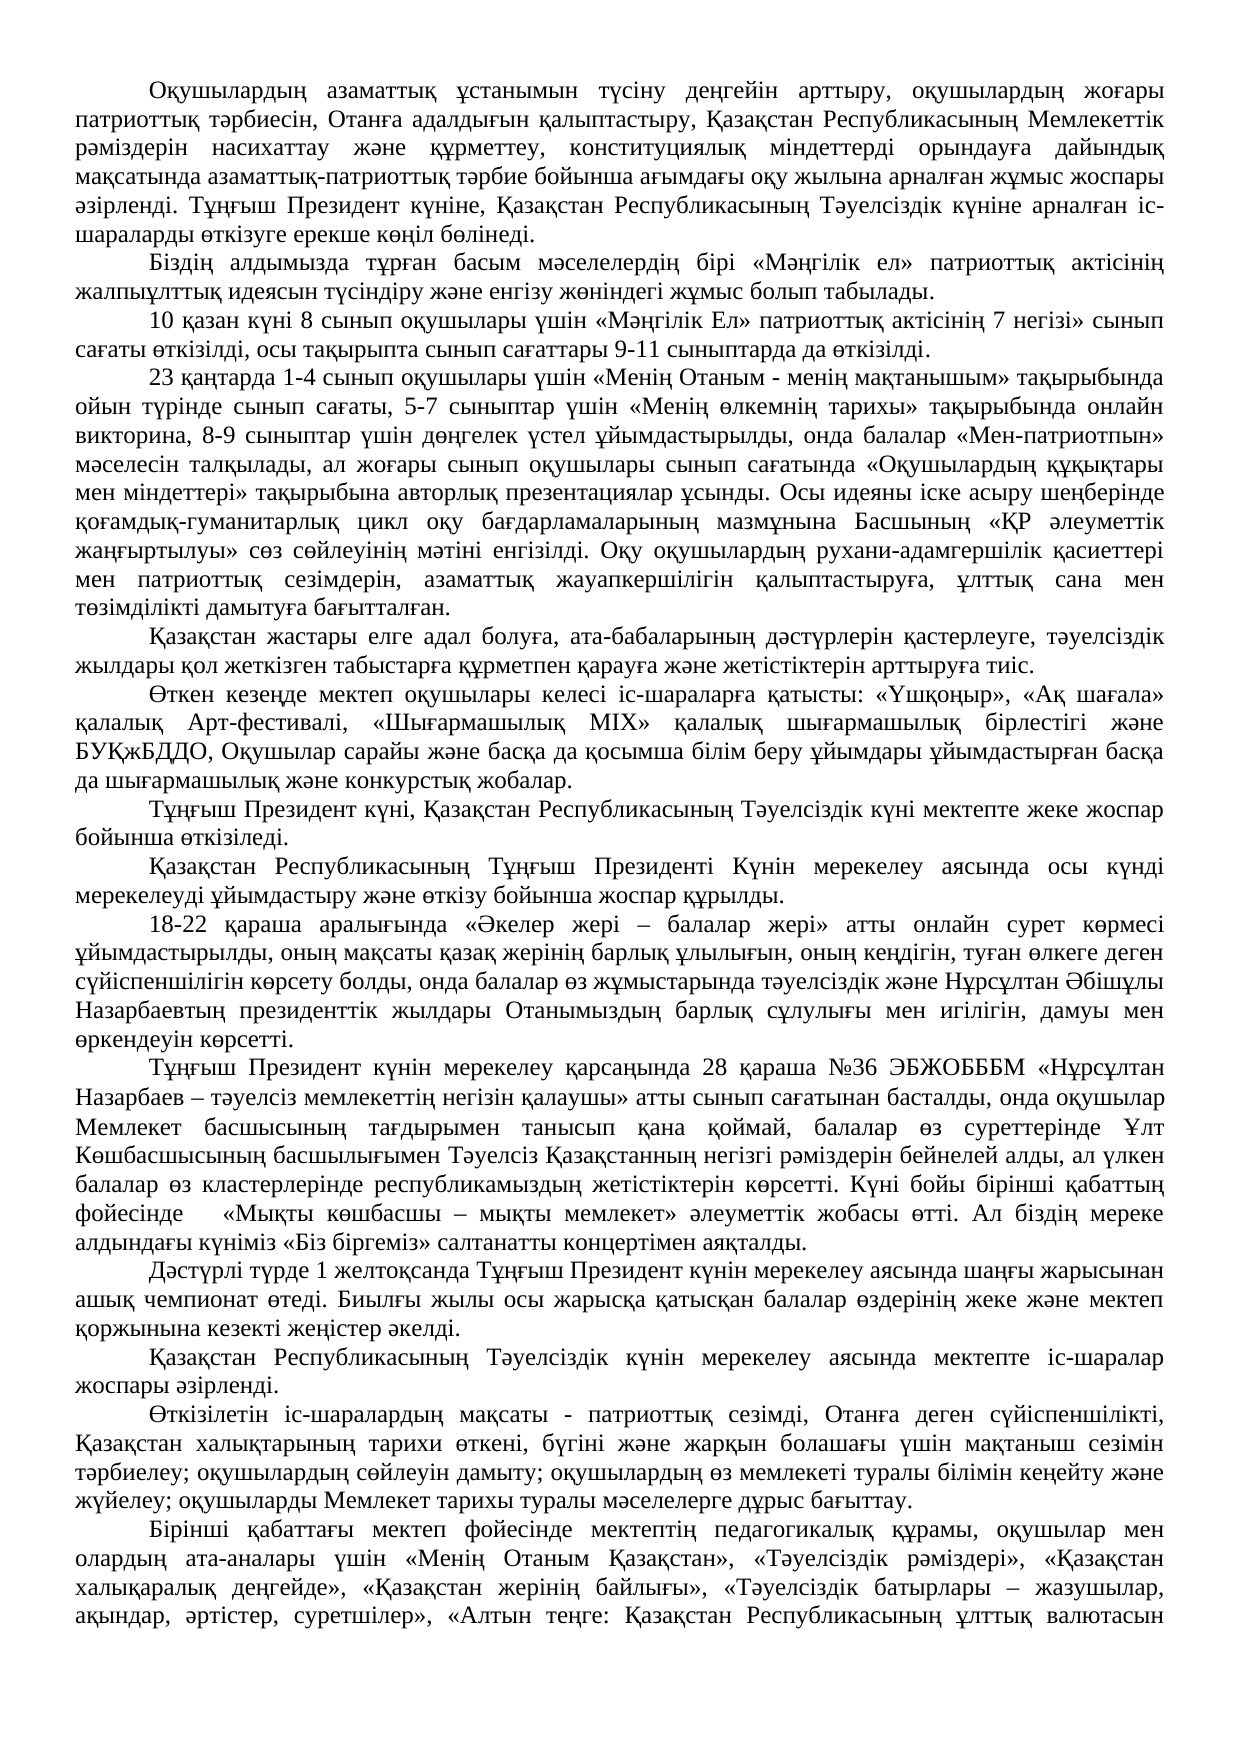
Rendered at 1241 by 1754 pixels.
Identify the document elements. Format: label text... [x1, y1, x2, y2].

text 18-22 қараша аралығында «Әкелер жері – балалар жері» атты онлайн сурет көрмесі ұйымдастырылды, оның мақсаты қазақ жерінің барлық ұлылығын, оның кеңдігін, туған өлкеге деген сүйіспеншілігін көрсету болды, онда балалар өз жұмыстарында тәуелсіздік және Нұрсұлтан Әбішұлы Назарбаевтың президенттік жылдары Отанымыздың барлық сұлулығы мен игілігін, дамуы мен өркендеуін көрсетті. [75, 909, 1165, 1052]
text Қазақстан Республикасының Тұңғыш Президенті Күнін мерекелеу аясында осы күнді мерекелеуді ұйымдастыру және өткізу бойынша жоспар құрылды. [75, 851, 1165, 909]
text Қазақстан Республикасының Тәуелсіздік күнін мерекелеу аясында мектепте іс-шаралар жоспары әзірленді. [75, 1342, 1165, 1399]
text Дәстүрлі түрде 1 желтоқсанда Тұңғыш Президент күнін мерекелеу аясында шаңғы жарысынан ашық чемпионат өтеді. Биылғы жылы осы жарысқа қатысқан балалар өздерінің жеке және мектеп қоржынына кезекті жеңістер әкелді. [75, 1256, 1165, 1342]
text 23 қаңтарда 1-4 сынып оқушылары үшін «Менің Отаным - менің мақтанышым» тақырыбында ойын түрінде сынып сағаты, 5-7 сыныптар үшін «Менің өлкемнің тарихы» тақырыбында онлайн викторина, 8-9 сыныптар үшін дөңгелек үстел ұйымдастырылды, онда балалар «Мен-патриотпын» мәселесін талқылады, ал жоғары сынып оқушылары сынып сағатында «Оқушылардың құқықтары мен міндеттері» тақырыбына авторлық презентациялар ұсынды. Осы идеяны іске асыру шеңберінде қоғамдық-гуманитарлық цикл оқу бағдарламаларының мазмұнына Басшының «ҚР әлеуметтік жаңғыртылуы» сөз сөйлеуінің мәтіні енгізілді. Оқу оқушылардың рухани-адамгершілік қасиеттері мен патриоттық сезімдерін, азаматтық жауапкершілігін қалыптастыруға, ұлттық сана мен төзімділікті дамытуға бағытталған. [75, 362, 1165, 621]
text Тұңғыш Президент күнін мерекелеу қарсаңында 28 қараша №36 ЭБЖОБББМ «Нұрсұлтан Назарбаев – тәуелсіз мемлекеттің негізін қалаушы» атты сынып сағатынан басталды, онда оқушылар Мемлекет басшысының тағдырымен танысып қана қоймай, балалар өз суреттерінде Ұлт Көшбасшысының басшылығымен Тәуелсіз Қазақстанның негізгі рәміздерін бейнелей алды, ал үлкен балалар өз кластерлерінде республикамыздың жетістіктерін көрсетті. Күні бойы бірінші қабаттың фойесінде «Мықты көшбасшы – мықты мемлекет» әлеуметтік жобасы өтті. Ал біздің мереке алдындағы күніміз «Біз біргеміз» салтанатты концертімен аяқталды. [75, 1052, 1165, 1256]
text Тұңғыш Президент күні, Қазақстан Республикасының Тәуелсіздік күні мектепте жеке жоспар бойынша өткізіледі. [75, 794, 1165, 851]
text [75, 1514, 1165, 1629]
text Оқушылардың азаматтық ұстанымын түсіну деңгейін арттыру, оқушылардың жоғары патриоттық тәрбиесін, Отанға адалдығын қалыптастыру, Қазақстан Республикасының Мемлекеттік рәміздерін насихаттау және құрметтеу, конституциялық міндеттерді орындауға дайындық мақсатында азаматтық-патриоттық тәрбие бойынша ағымдағы оқу жылына арналған жұмыс жоспары әзірленді. Тұңғыш Президент күніне, Қазақстан Республикасының Тәуелсіздік күніне арналған іс-шараларды өткізуге ерекше көңіл бөлінеді. [75, 75, 1165, 247]
text Қазақстан жастары елге адал болуға, ата-бабаларының дәстүрлерін қастерлеуге, тәуелсіздік жылдары қол жеткізген табыстарға құрметпен қарауға және жетістіктерін арттыруға тиіс. [75, 621, 1165, 679]
text Өткен кезеңде мектеп оқушылары келесі іс-шараларға қатысты: «Үшқоңыр», «Ақ шағала» қалалық Арт-фестивалі, «Шығармашылық MIX» қалалық шығармашылық бірлестігі және БУҚжБДДО, Оқушылар сарайы және басқа да қосымша білім беру ұйымдары ұйымдастырған басқа да шығармашылық және конкурстық жобалар. [75, 679, 1165, 794]
text Өткізілетін іс-шаралардың мақсаты - патриоттық сезімді, Отанға деген сүйіспеншілікті, Қазақстан халықтарының тарихи өткені, бүгіні және жарқын болашағы үшін мақтаныш сезімін тәрбиелеу; оқушылардың сөйлеуін дамыту; оқушылардың өз мемлекеті туралы білімін кеңейту және жүйелеу; оқушыларды Мемлекет тарихы туралы мәселелерге дұрыс бағыттау. [75, 1399, 1165, 1514]
text 10 қазан күні 8 сынып оқушылары үшін «Мәңгілік Ел» патриоттық актісінің 7 негізі» сынып сағаты өткізілді, осы тақырыпта сынып сағаттары 9-11 сыныптарда да өткізілді. [75, 305, 1165, 362]
text Біздің алдымызда тұрған басым мәселелердің бірі «Мәңгілік ел» патриоттық актісінің жалпыұлттық идеясын түсіндіру және енгізу жөніндегі жұмыс болып табылады. [75, 247, 1165, 305]
